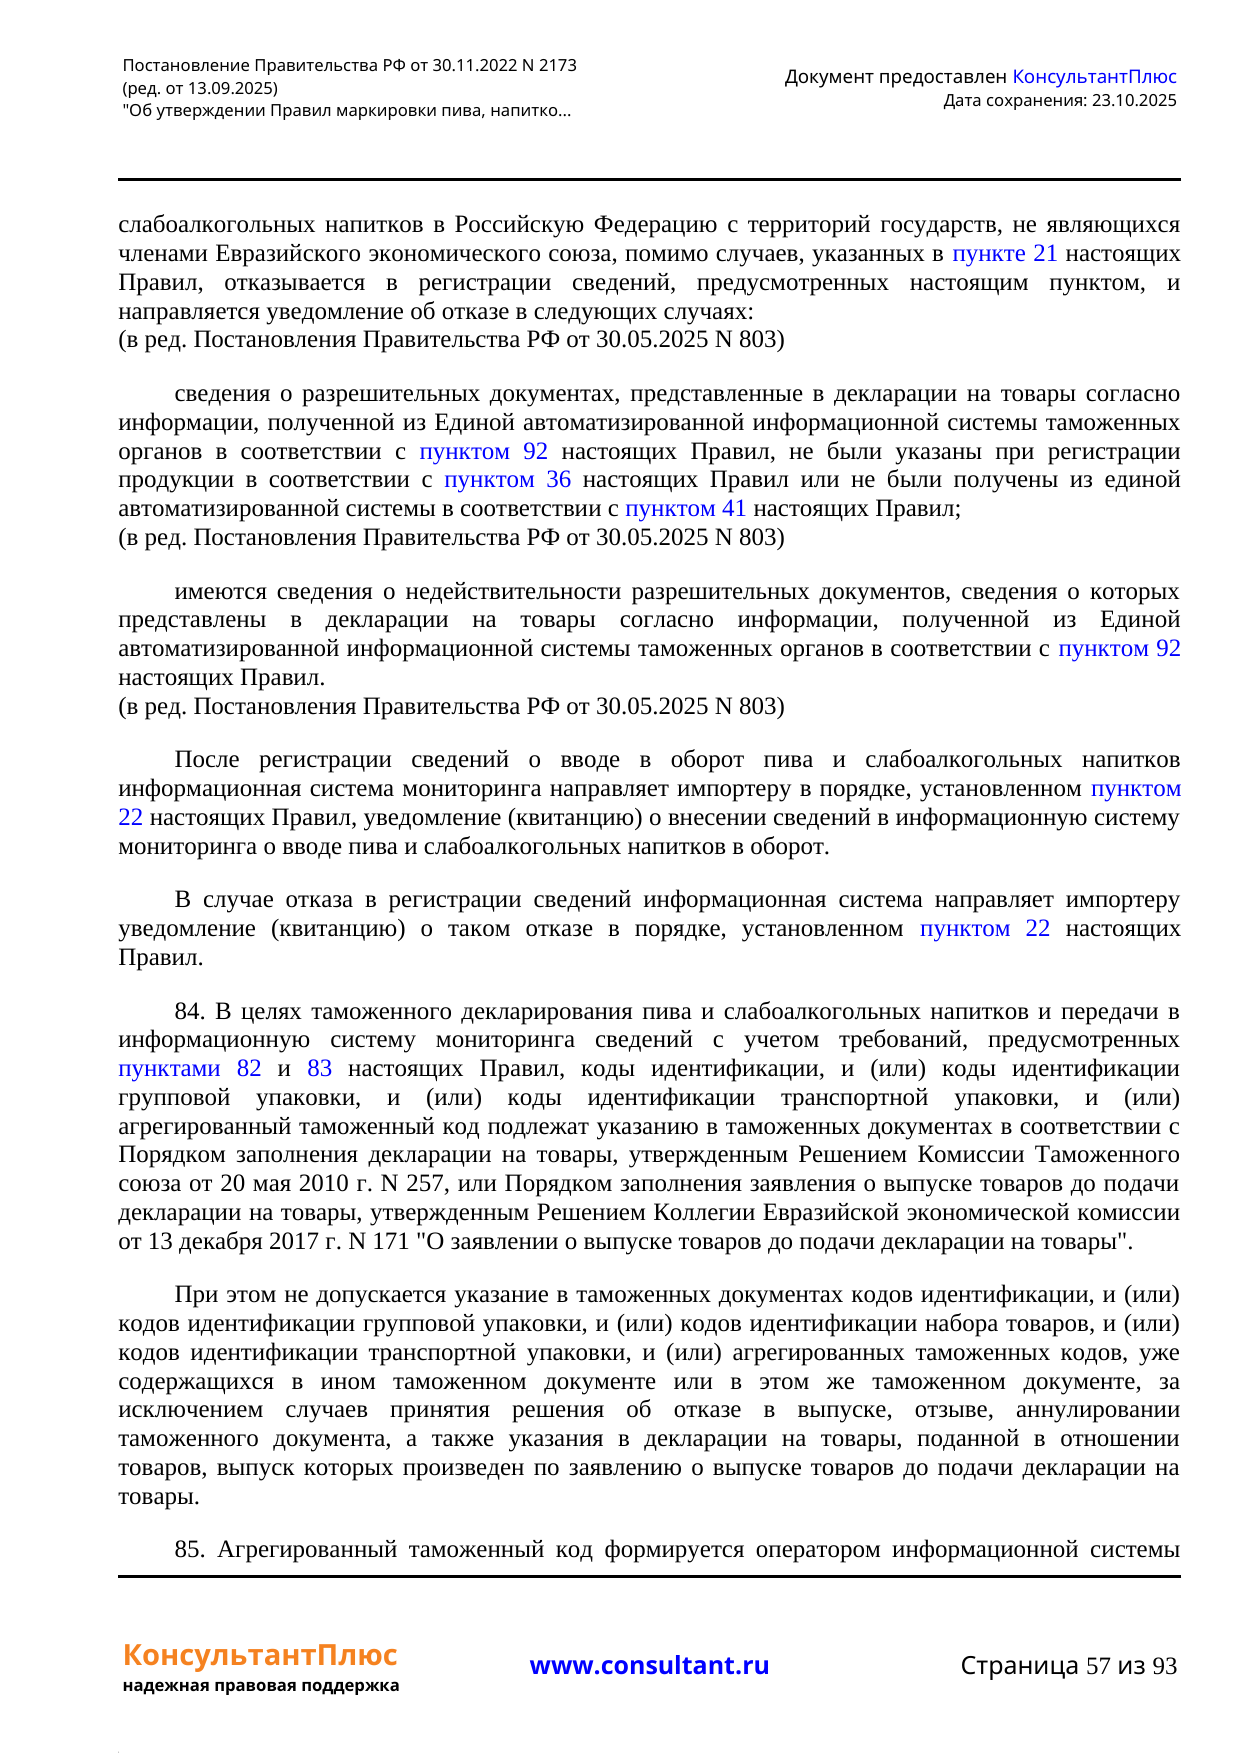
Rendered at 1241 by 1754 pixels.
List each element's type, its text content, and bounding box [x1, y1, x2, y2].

text имеются сведения о недействительности разрешительных документов, сведения о которых представлены в декларации на товары согласно информации, полученной из Единой автоматизированной информационной системы таможенных органов в соответствии с пунктом 92 настоящих Правил. [118, 576, 1181, 691]
text (в ред. Постановления Правительства РФ от 30.05.2025 N 803) [118, 522, 1181, 551]
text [118, 209, 1181, 324]
text При этом не допускается указание в таможенных документах кодов идентификации, и (или) кодов идентификации групповой упаковки, и (или) кодов идентификации набора товаров, и (или) кодов идентификации транспортной упаковки, и (или) агрегированных таможенных кодов, уже содержащихся в ином таможенном документе или в этом же таможенном документе, за исключением случаев принятия решения об отказе в выпуске, отзыве, аннулировании таможенного документа, а также указания в декларации на товары, поданной в отношении товаров, выпуск которых произведен по заявлению о выпуске товаров до подачи декларации на товары. [118, 1279, 1181, 1509]
text 84. В целях таможенного декларирования пива и слабоалкогольных напитков и передачи в информационную систему мониторинга сведений с учетом требований, предусмотренных пунктами 82 и 83 настоящих Правил, коды идентификации, и (или) коды идентификации групповой упаковки, и (или) коды идентификации транспортной упаковки, и (или) агрегированный таможенный код подлежат указанию в таможенных документах в соответствии с Порядком заполнения декларации на товары, утвержденным Решением Комиссии Таможенного союза от 20 мая 2010 г. N 257, или Порядком заполнения заявления о выпуске товаров до подачи декларации на товары, утвержденным Решением Коллегии Евразийской экономической комиссии от 13 декабря 2017 г. N 171 "О заявлении о выпуске товаров до подачи декларации на товары". [118, 996, 1181, 1254]
text (в ред. Постановления Правительства РФ от 30.05.2025 N 803) [118, 691, 1181, 719]
text сведения о разрешительных документах, представленные в декларации на товары согласно информации, полученной из Единой автоматизированной информационной системы таможенных органов в соответствии с пунктом 92 настоящих Правил, не были указаны при регистрации продукции в соответствии с пунктом 36 настоящих Правил или не были получены из единой автоматизированной системы в соответствии с пунктом 41 настоящих Правил; [118, 378, 1181, 522]
text (в ред. Постановления Правительства РФ от 30.05.2025 N 803) [118, 324, 1181, 353]
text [118, 1534, 1181, 1563]
text После регистрации сведений о вводе в оборот пива и слабоалкогольных напитков информационная система мониторинга направляет импортеру в порядке, установленном пунктом 22 настоящих Правил, уведомление (квитанцию) о внесении сведений в информационную систему мониторинга о вводе пива и слабоалкогольных напитков в оборот. [118, 744, 1181, 859]
text В случае отказа в регистрации сведений информационная система направляет импортеру уведомление (квитанцию) о таком отказе в порядке, установленном пунктом 22 настоящих Правил. [118, 884, 1181, 971]
